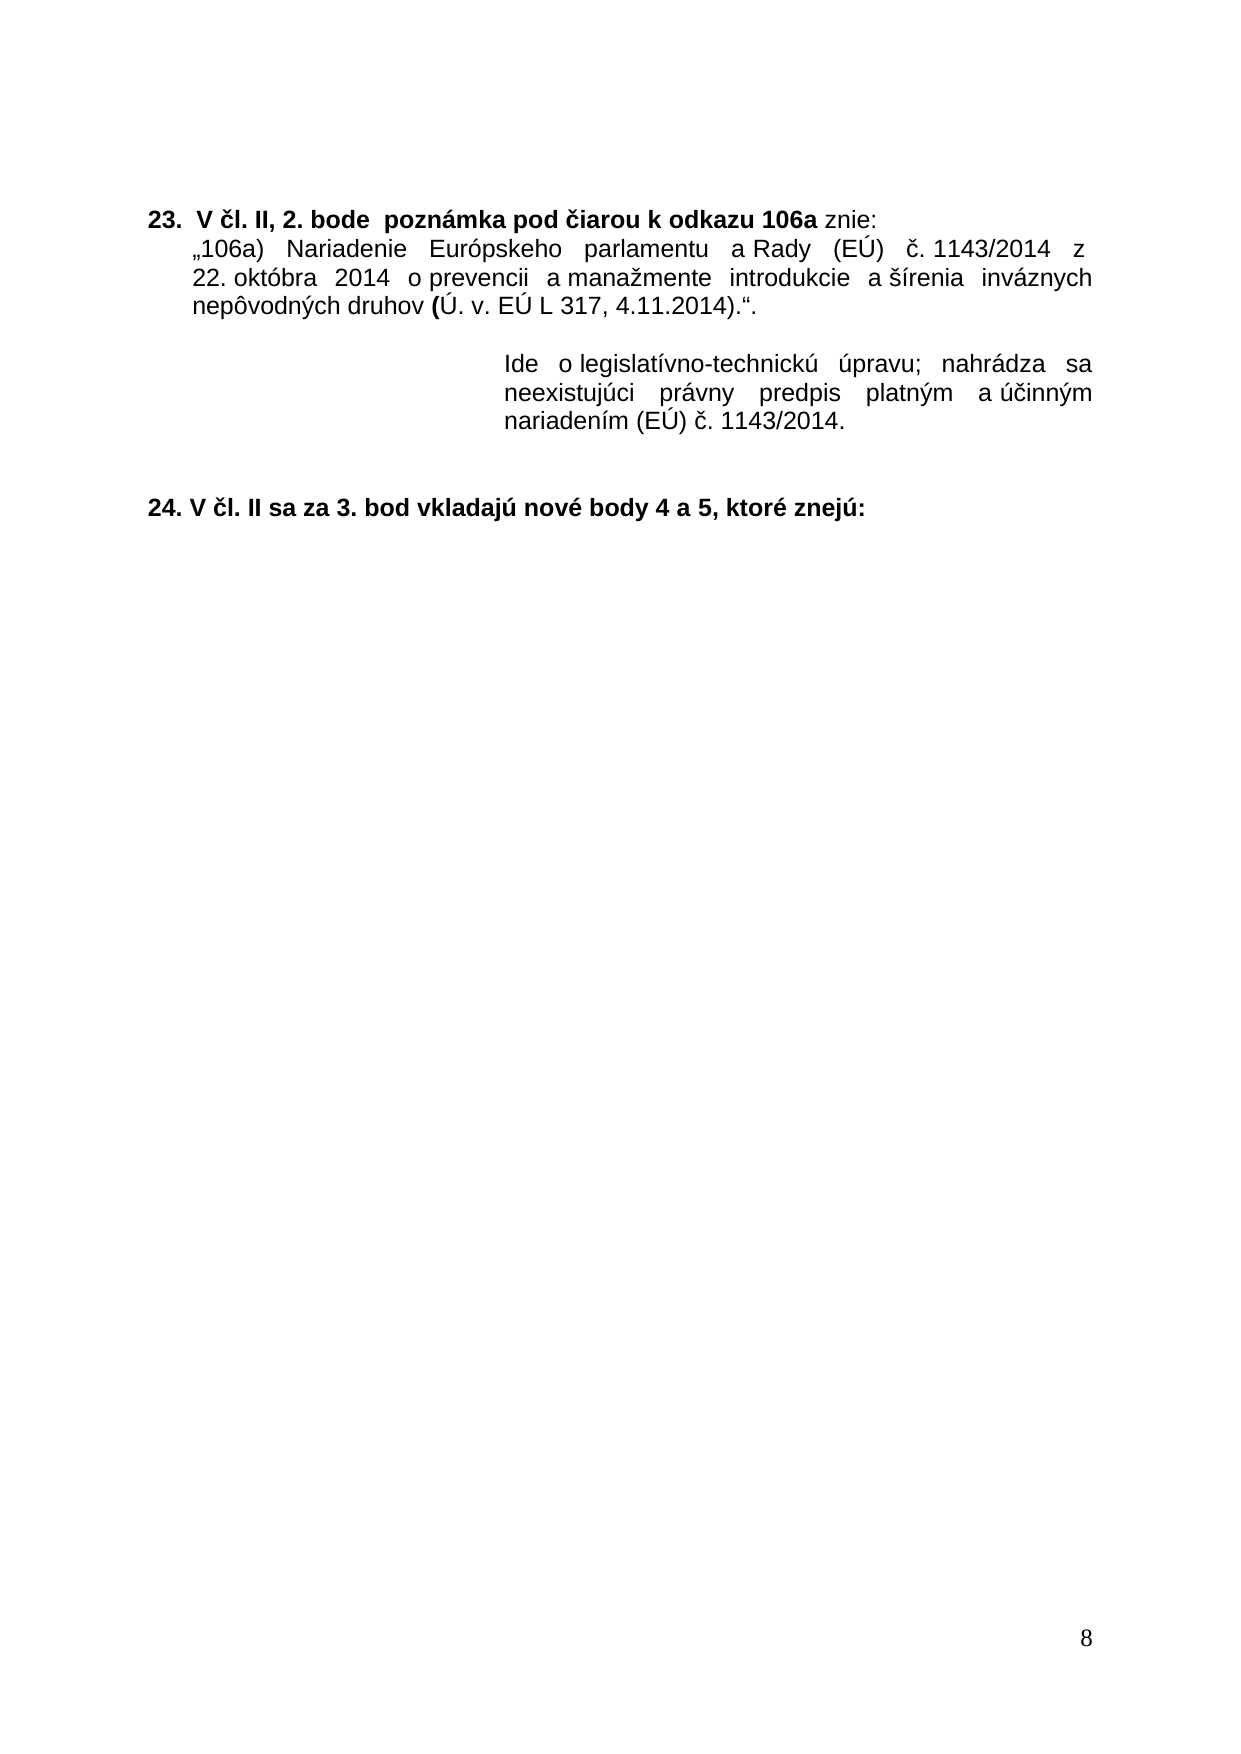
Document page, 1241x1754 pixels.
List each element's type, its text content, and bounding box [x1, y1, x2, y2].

text Ide o legislatívno-technickú úpravu; nahrádza sa neexistujúci právny predpis platným a účinným nariadením (EÚ) č. 1143/2014. [504, 349, 1093, 435]
text 23. V čl. II, 2. bode poznámka pod čiarou k odkazu 106a znie: [148, 205, 1093, 234]
text „106a) Nariadenie Európskeho parlamentu a Rady (EÚ) č. 1143/2014 z 22. októbra 2014 o prevencii a manažmente introdukcie a šírenia inváznych nepôvodných druhov (Ú. v. EÚ L 317, 4.11.2014).“. [192, 234, 1093, 320]
text 24. V čl. II sa za 3. bod vkladajú nové body 4 a 5, ktoré znejú: [148, 493, 1093, 521]
